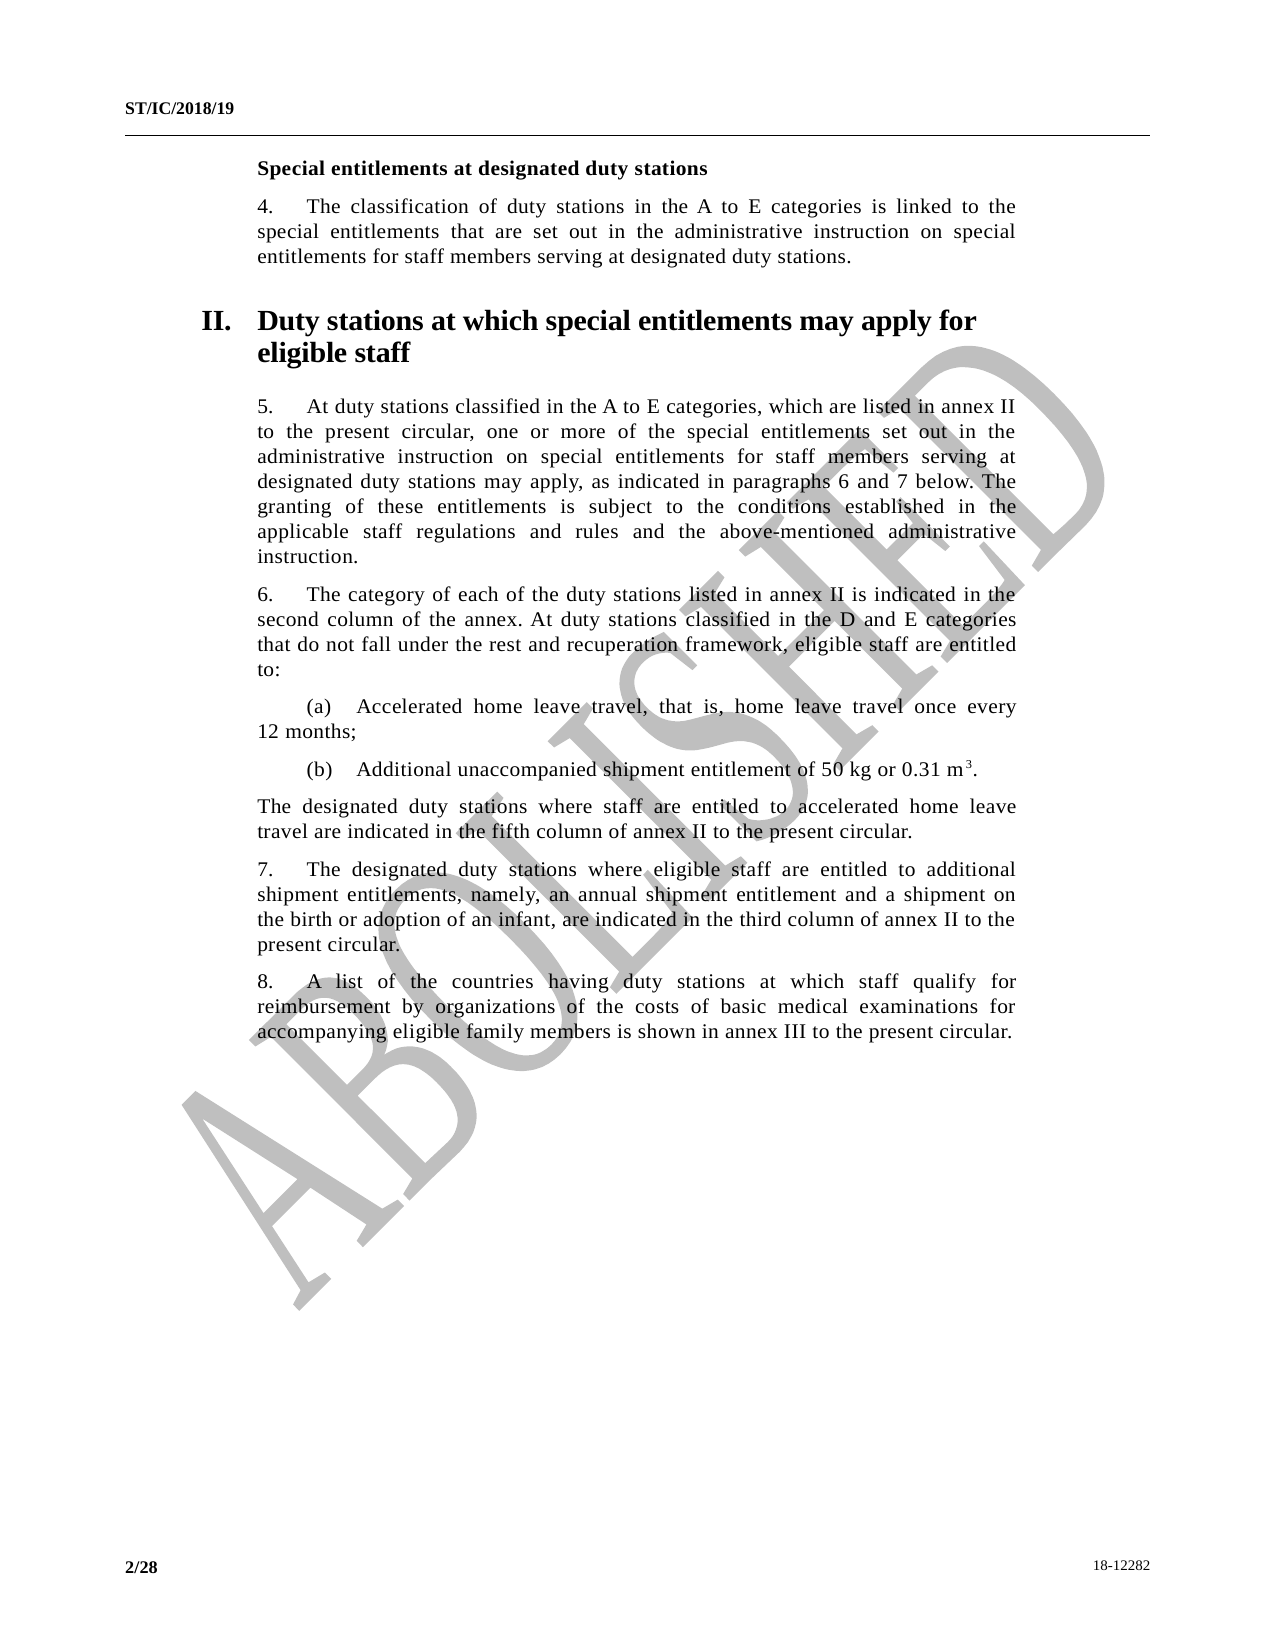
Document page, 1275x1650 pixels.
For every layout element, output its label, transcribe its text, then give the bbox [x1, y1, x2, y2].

text (a) Accelerated home leave travel, that is, home leave travel once every 12 months; [257, 693, 1018, 743]
text 6. The category of each of the duty stations listed in annex II is indicated in the second column of the annex. At duty stations classified in the D and E categories that do not fall under the rest and recuperation framework, eligible staff are entitled to: [257, 581, 1018, 681]
text (b) Additional unaccompanied shipment entitlement of 50 kg or 0.31 m3. [257, 756, 1018, 781]
text The designated duty stations where staff are entitled to accelerated home leave travel are indicated in the fifth column of annex II to the present circular. [257, 793, 1018, 843]
text 5. At duty stations classified in the A to E categories, which are listed in annex II to the present circular, one or more of the special entitlements set out in the administrative instruction on special entitlements for staff members serving at designated duty stations may apply, as indicated in paragraphs 6 and 7 below. The granting of these entitlements is subject to the conditions established in the applicable staff regulations and rules and the above-mentioned administrative instruction. [257, 393, 1018, 568]
text Special entitlements at designated duty stations [125, 156, 1019, 181]
text 7. The designated duty stations where eligible staff are entitled to additional shipment entitlements, namely, an annual shipment entitlement and a shipment on the birth or adoption of an infant, are indicated in the third column of annex II to the present circular. [257, 856, 1018, 956]
text 4. The classification of duty stations in the A to E categories is linked to the special entitlements that are set out in the administrative instruction on special entitlements for staff members serving at designated duty stations. [257, 193, 1018, 268]
text 8. A list of the countries having duty stations at which staff qualify for reimbursement by organizations of the costs of basic medical examinations for accompanying eligible family members is shown in annex III to the present circular. [257, 968, 1018, 1043]
text II. Duty stations at which special entitlements may apply for eligible staff [125, 306, 1018, 368]
